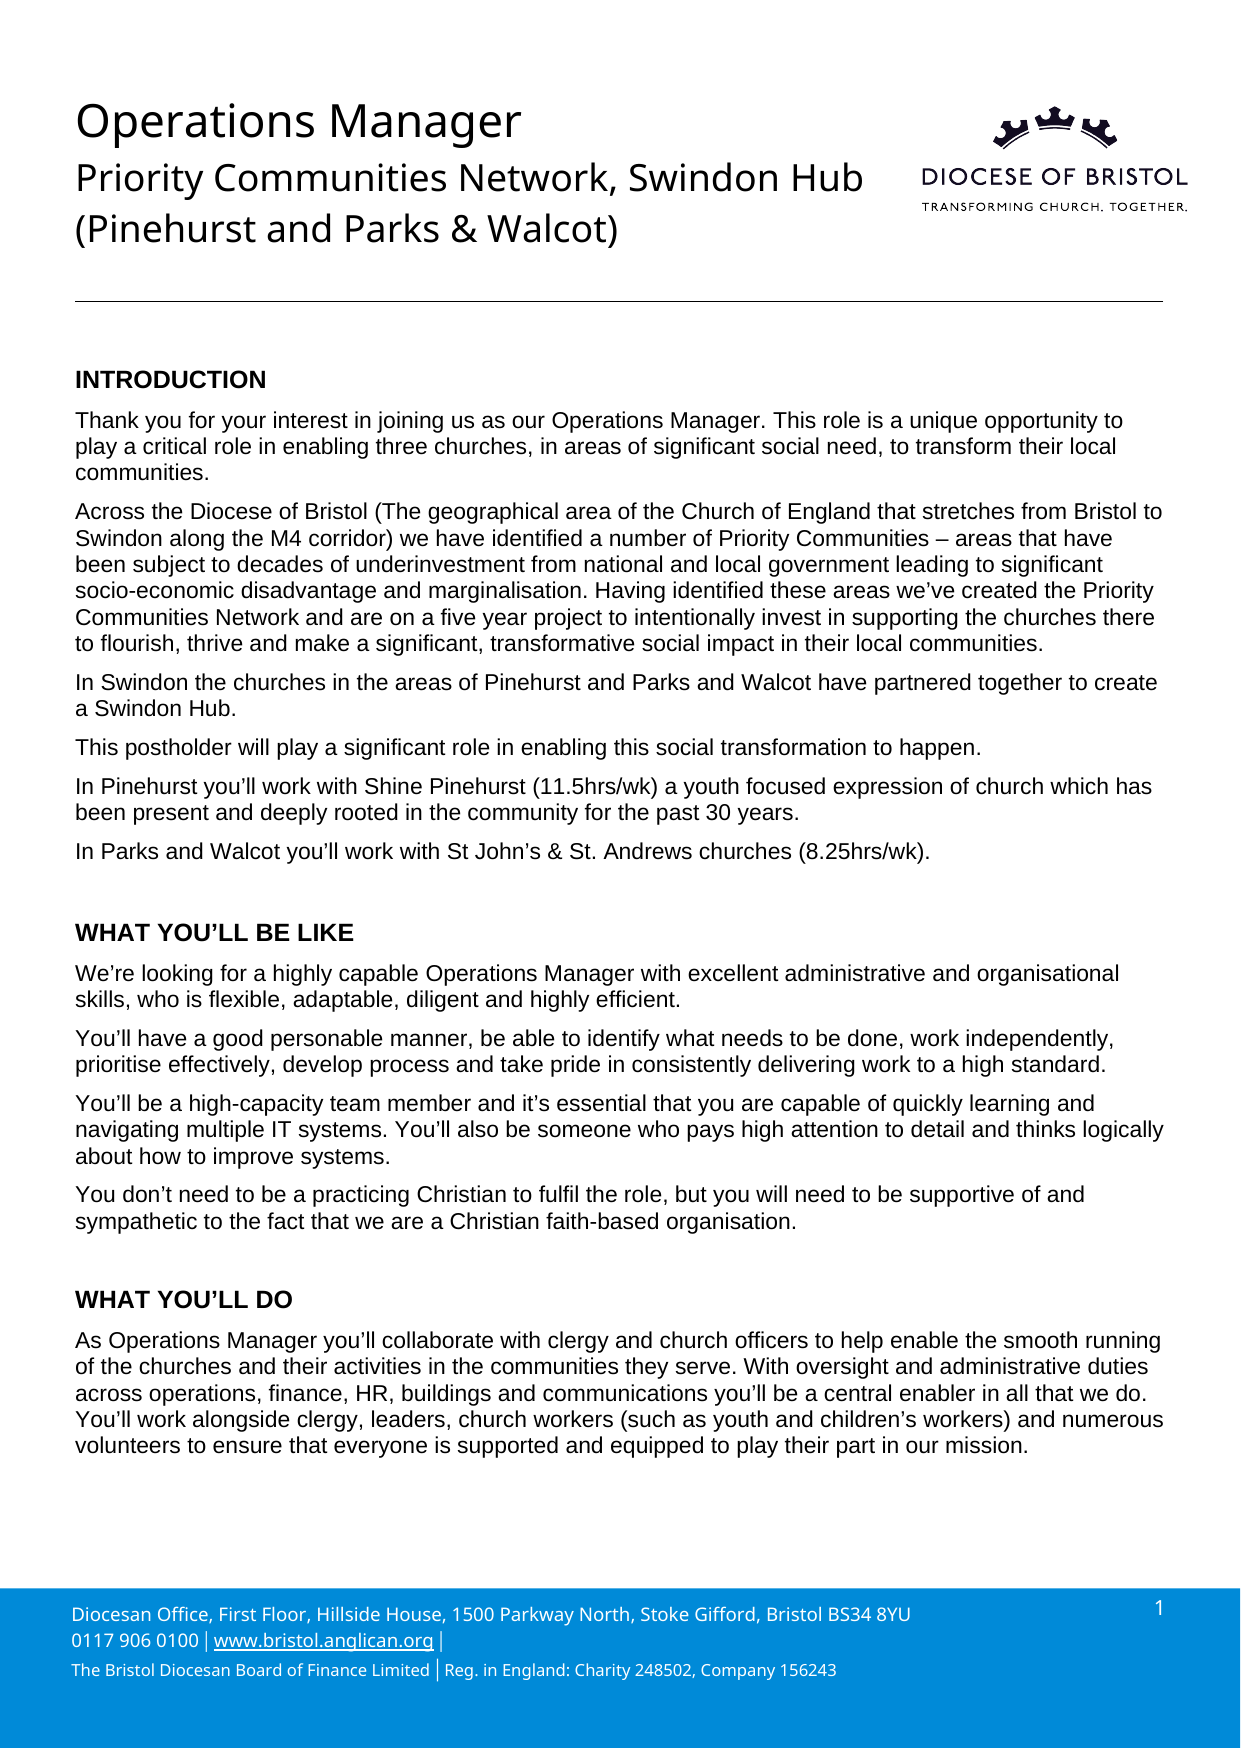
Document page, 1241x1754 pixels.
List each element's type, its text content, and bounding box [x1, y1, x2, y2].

text Thank you for your interest in joining us as our Operations Manager. This role is a unique opportunity to play a critical role in enabling three churches, in areas of significant social need, to transform their local communities. [75, 407, 1165, 486]
text Priority Communities Network, Swindon Hub (Pinehurst and Parks & Walcot) [75, 151, 1165, 253]
text We’re looking for a highly capable Operations Manager with excellent administrative and organisational skills, who is flexible, adaptable, diligent and highly efficient. [75, 959, 1165, 1012]
text In Swindon the churches in the areas of Pinehurst and Parks and Walcot have partnered together to create a Swindon Hub. [75, 669, 1165, 722]
text You don’t need to be a practicing Christian to fulfil the role, but you will need to be supportive of and sympathetic to the fact that we are a Christian faith-based organisation. [75, 1181, 1165, 1234]
text WHAT YOU’LL DO [75, 1286, 1165, 1314]
text INTRODUCTION [75, 365, 1165, 394]
text This postholder will play a significant role in enabling this social transformation to happen. [75, 734, 1165, 760]
text As Operations Manager you’ll collaborate with clergy and church officers to help enable the smooth running of the churches and their activities in the communities they serve. With oversight and administrative duties across operations, finance, HR, buildings and communications you’ll be a central enabler in all that we do. You’ll work alongside clergy, leaders, church workers (such as youth and children’s workers) and numerous volunteers to ensure that everyone is supported and equipped to play their part in our mission. [75, 1327, 1165, 1458]
text In Parks and Walcot you’ll work with St John’s & St. Andrews churches (8.25hrs/wk). [75, 838, 1165, 864]
text WHAT YOU’LL BE LIKE [75, 918, 1165, 947]
picture [913, 99, 1199, 219]
text You’ll have a good personable manner, be able to identify what needs to be done, work independently, prioritise effectively, develop process and take pride in consistently delivering work to a high standard. [75, 1025, 1165, 1077]
text Across the Diocese of Bristol (The geographical area of the Church of England that stretches from Bristol to Swindon along the M4 corridor) we have identified a number of Priority Communities – areas that have been subject to decades of underinvestment from national and local government leading to significant socio-economic disadvantage and marginalisation. Having identified these areas we’ve created the Priority Communities Network and are on a five year project to intentionally invest in supporting the churches there to flourish, thrive and make a significant, transformative social impact in their local communities. [75, 498, 1165, 656]
text In Pinehurst you’ll work with Shine Pinehurst (11.5hrs/wk) a youth focused expression of church which has been present and deeply rooted in the community for the past 30 years. [75, 773, 1165, 826]
text You’ll be a high-capacity team member and it’s essential that you are capable of quickly learning and navigating multiple IT systems. You’ll also be someone who pays high attention to detail and thinks logically about how to improve systems. [75, 1090, 1165, 1169]
text Operations Manager [75, 89, 1165, 151]
